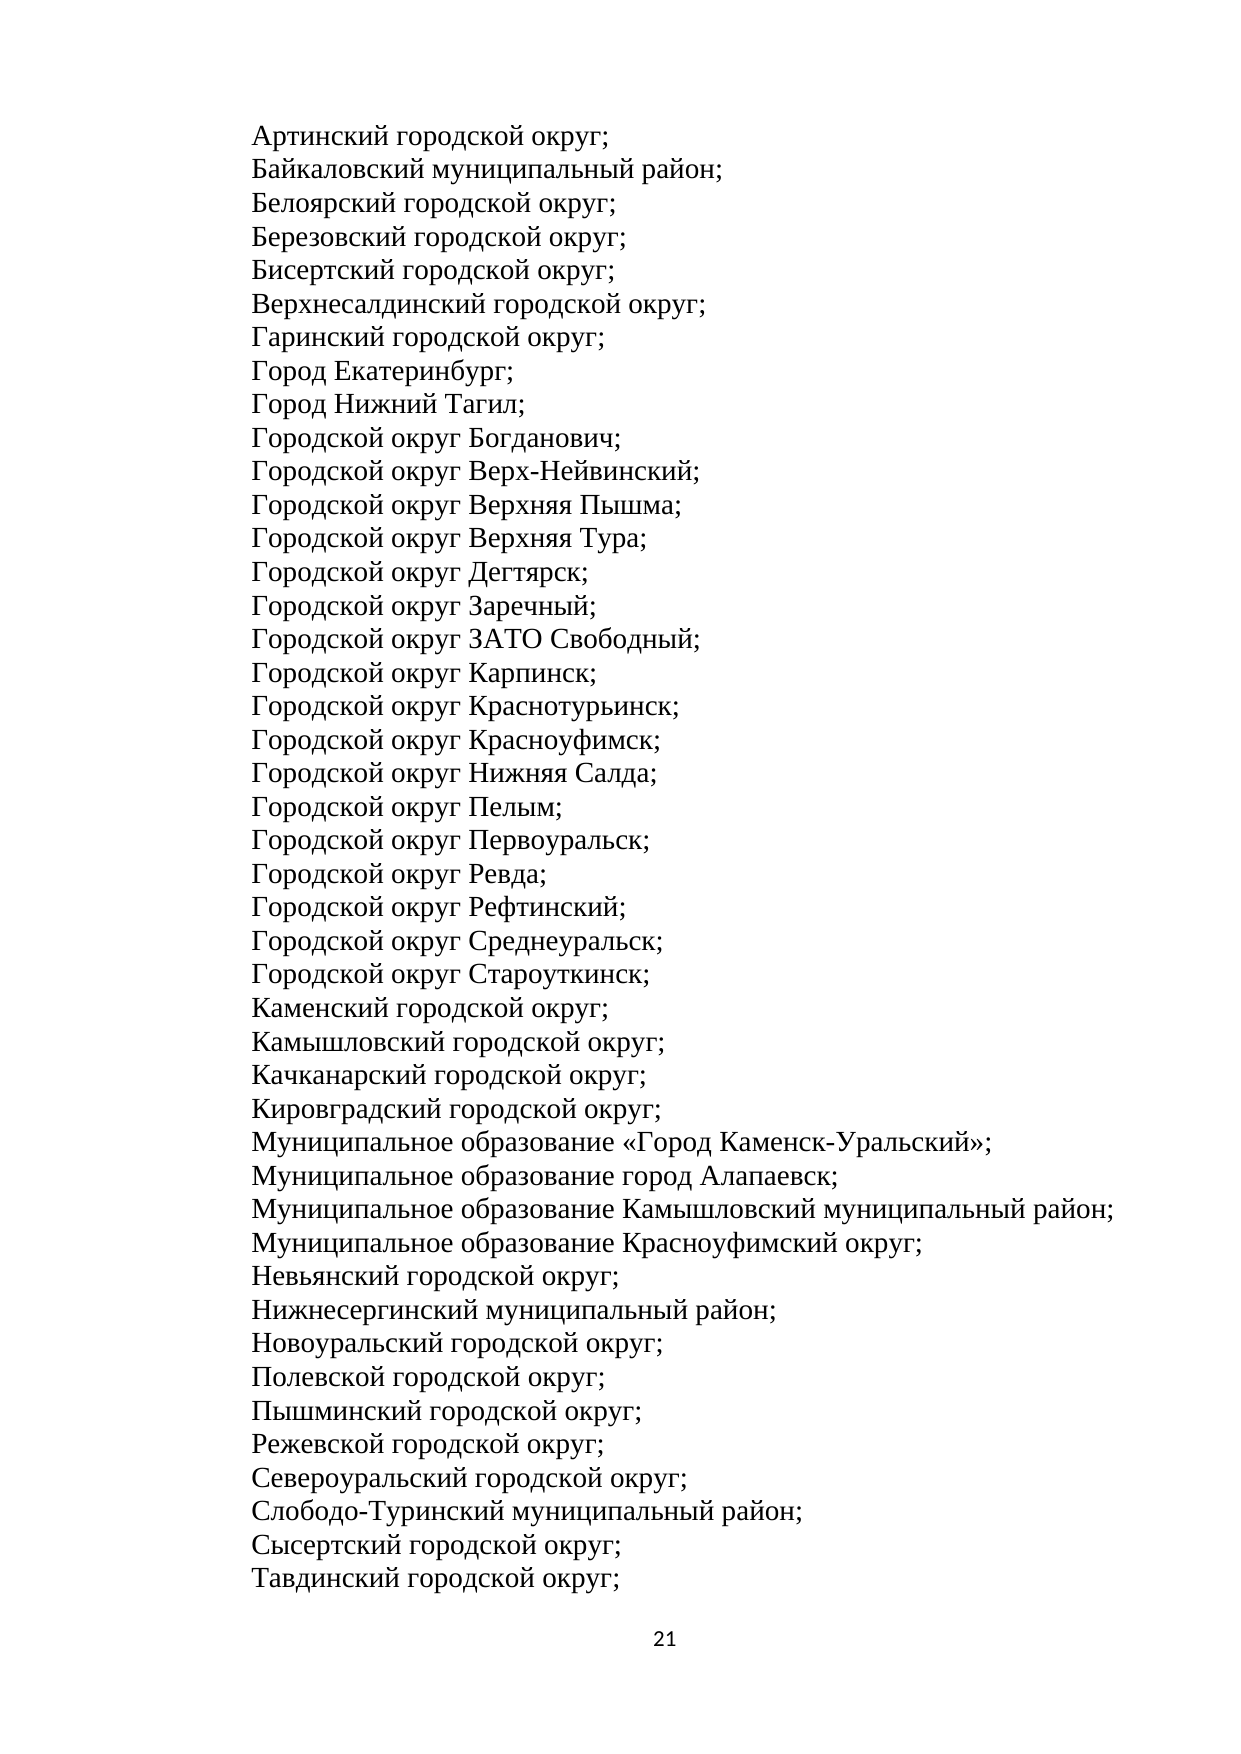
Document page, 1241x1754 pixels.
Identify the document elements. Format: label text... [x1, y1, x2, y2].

text Нижнесергинский муниципальный район; [177, 1292, 1152, 1326]
text Городской округ Заречный; [177, 588, 1152, 621]
text Городской округ ЗАТО Свободный; [177, 621, 1152, 655]
text Североуральский городской округ; [177, 1460, 1152, 1493]
text Камышловский городской округ; [177, 1024, 1152, 1057]
text Городской округ Староуткинск; [177, 957, 1152, 990]
text Качканарский городской округ; [177, 1057, 1152, 1091]
text Городской округ Верх-Нейвинский; [177, 453, 1152, 487]
text Новоуральский городской округ; [177, 1326, 1152, 1359]
text Гаринский городской округ; [177, 319, 1152, 353]
text Тавдинский городской округ; [177, 1560, 1152, 1594]
text Байкаловский муниципальный район; [177, 152, 1152, 185]
text Сысертский городской округ; [177, 1527, 1152, 1560]
text Городской округ Рефтинский; [177, 889, 1152, 923]
text Слободо-Туринский муниципальный район; [177, 1493, 1152, 1527]
text Бисертский городской округ; [177, 252, 1152, 286]
text Каменский городской округ; [177, 990, 1152, 1024]
text Муниципальное образование Камышловский муниципальный район; [177, 1191, 1152, 1225]
text Городской округ Среднеуральск; [177, 923, 1152, 957]
text Артинский городской округ; [177, 118, 1152, 152]
text Городской округ Верхняя Тура; [177, 521, 1152, 554]
text Муниципальное образование «Город Каменск-Уральский»; [177, 1124, 1152, 1158]
text Город Екатеринбург; [177, 353, 1152, 386]
text Городской округ Красноуфимск; [177, 722, 1152, 755]
text Пышминский городской округ; [177, 1393, 1152, 1426]
text Городской округ Краснотурьинск; [177, 688, 1152, 722]
text Режевской городской округ; [177, 1426, 1152, 1460]
text Городской округ Карпинск; [177, 655, 1152, 688]
text Муниципальное образование Красноуфимский округ; [177, 1225, 1152, 1258]
text Муниципальное образование город Алапаевск; [177, 1158, 1152, 1191]
text Полевской городской округ; [177, 1359, 1152, 1393]
text Березовский городской округ; [177, 219, 1152, 252]
text Городской округ Ревда; [177, 856, 1152, 889]
text Городской округ Богданович; [177, 420, 1152, 453]
text Невьянский городской округ; [177, 1258, 1152, 1292]
text Городской округ Пелым; [177, 789, 1152, 822]
text Верхнесалдинский городской округ; [177, 286, 1152, 319]
text Городской округ Первоуральск; [177, 822, 1152, 856]
text Белоярский городской округ; [177, 185, 1152, 219]
text Городской округ Нижняя Салда; [177, 755, 1152, 789]
text Городской округ Дегтярск; [177, 554, 1152, 588]
text Город Нижний Тагил; [177, 386, 1152, 420]
text Кировградский городской округ; [177, 1091, 1152, 1124]
text Городской округ Верхняя Пышма; [177, 487, 1152, 521]
